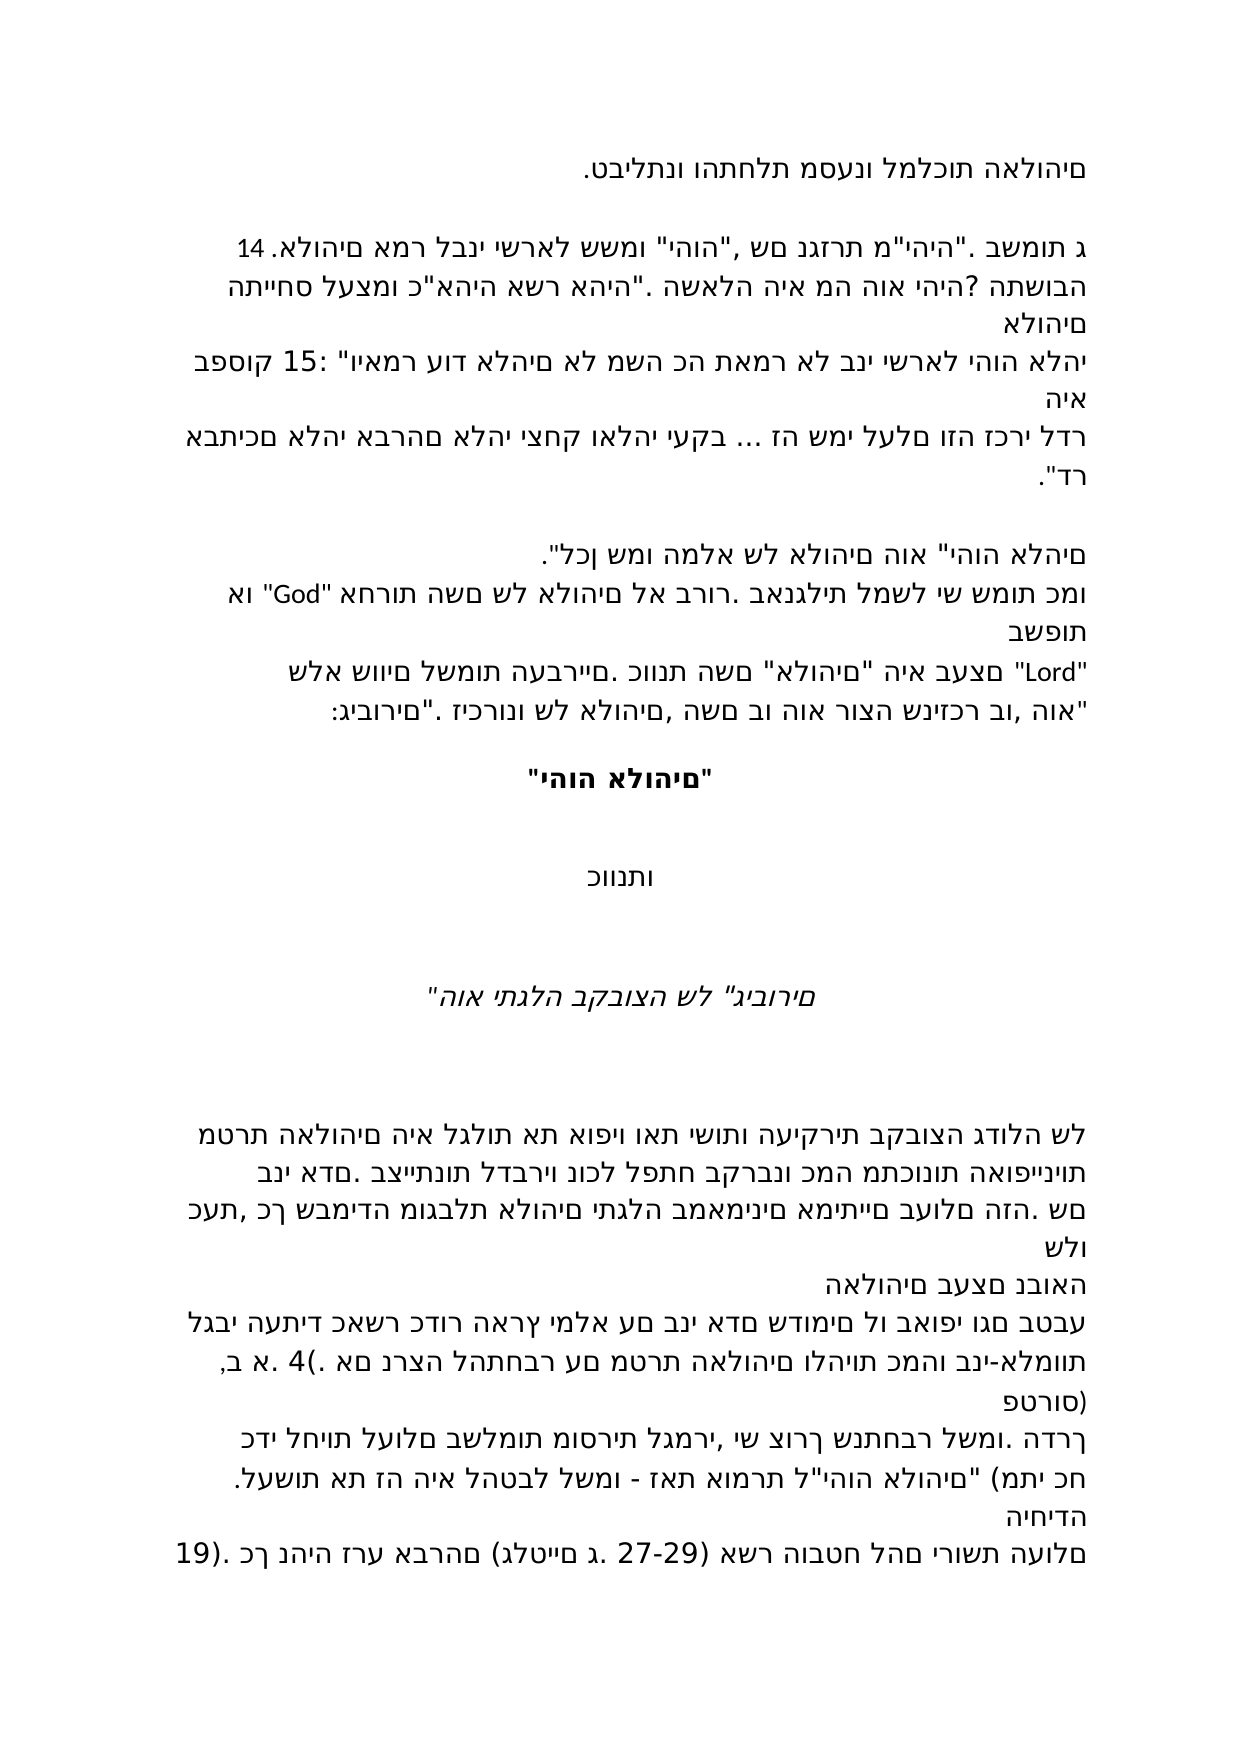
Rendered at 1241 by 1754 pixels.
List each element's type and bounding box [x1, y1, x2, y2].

table_header [151, 150, 1089, 1572]
